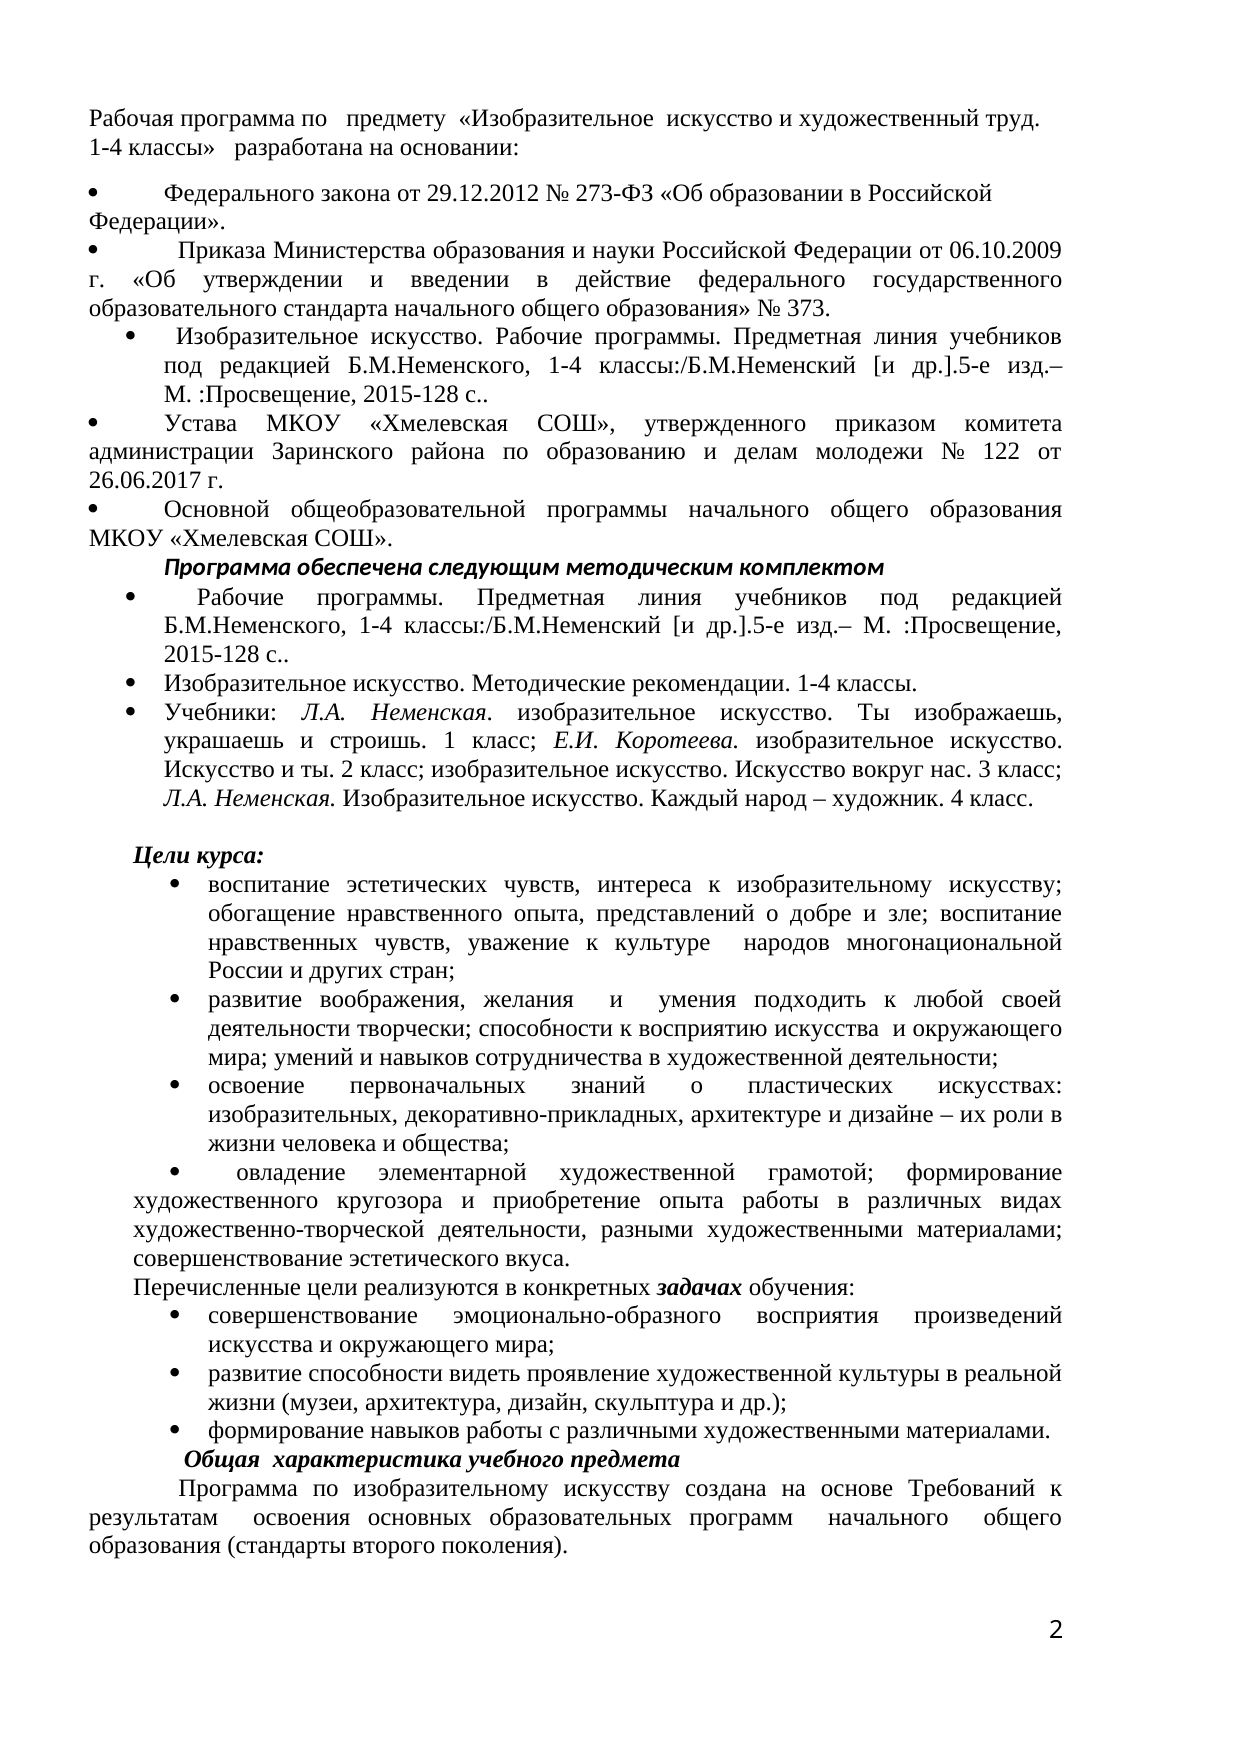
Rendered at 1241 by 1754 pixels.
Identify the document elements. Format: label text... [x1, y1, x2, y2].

list Рабочие программы. Предметная линия учебников под редакцией Б.М.Неменского, 1-4 классы:/Б.М.Неменский [и др.].5-е изд.– М. :Просвещение, 2015-128 с.. [126, 582, 1063, 668]
list Программа обеспечена следующим методическим комплектом [163, 551, 1063, 582]
list Учебники: Л.А. Неменская. изобразительное искусство. Ты изображаешь, украшаешь и строишь. 1 класс; Е.И. Коротеева. изобразительное искусство. Искусство и ты. 2 класс; изобразительное искусство. Искусство вокруг нас. 3 класс; Л.А. Неменская. Изобразительное искусство. Каждый народ – художник. 4 класс. [126, 697, 1063, 812]
text Рабочая программа по предмету «Изобразительное искусство и художественный труд. 1-4 классы» разработана на основании: [88, 103, 1063, 161]
list Федерального закона от 29.12.2012 № 273-ФЗ «Об образовании в Российской Федерации». [88, 178, 1063, 235]
list Устава МКОУ «Хмелевская СОШ», утвержденного приказом комитета администрации Заринского района по образованию и делам молодежи № 122 от 26.06.2017 г. [88, 408, 1063, 494]
text Цели курса: [88, 841, 1063, 869]
text Программа по изобразительному искусству создана на основе Требований к результатам освоения основных образовательных программ начального общего образования (стандарты второго поколения). [88, 1473, 1063, 1559]
list развитие воображения, желания и умения подходить к любой своей деятельности творчески; способности к восприятию искусства и окружающего мира; умений и навыков сотрудничества в художественной деятельности; [170, 984, 1063, 1071]
list Изобразительное искусство. Методические рекомендации. 1-4 классы. [126, 668, 1063, 697]
text Перечисленные цели реализуются в конкретных задачах обучения: [88, 1272, 1063, 1301]
list воспитание эстетических чувств, интереса к изобразительному искусству; обогащение нравственного опыта, представлений о добре и зле; воспитание нравственных чувств, уважение к культуре народов многонациональной России и других стран; [170, 869, 1063, 984]
text Общая характеристика учебного предмета [88, 1444, 1063, 1473]
list развитие способности видеть проявление художественной культуры в реальной жизни (музеи, архитектура, дизайн, скульптура и др.); [170, 1358, 1063, 1416]
list формирование навыков работы с различными художественными материалами. [170, 1416, 1063, 1444]
list Основной общеобразовательной программы начального общего образования МКОУ «Хмелевская СОШ». [88, 494, 1063, 551]
list Приказа Министерства образования и науки Российской Федерации от 06.10.2009 г. «Об утверждении и введении в действие федерального государственного образовательного стандарта начального общего образования» № 373. [88, 235, 1063, 321]
list совершенствование эмоционально-образного восприятия произведений искусства и окружающего мира; [170, 1301, 1063, 1358]
list освоение первоначальных знаний о пластических искусствах: изобразительных, декоративно-прикладных, архитектуре и дизайне – их роли в жизни человека и общества; [170, 1071, 1063, 1157]
list Изобразительное искусство. Рабочие программы. Предметная линия учебников под редакцией Б.М.Неменского, 1-4 классы:/Б.М.Неменский [и др.].5-е изд.– М. :Просвещение, 2015-128 с.. [126, 321, 1063, 408]
list овладение элементарной художественной грамотой; формирование художественного кругозора и приобретение опыта работы в различных видах художественно-творческой деятельности, разными художественными материалами; совершенствование эстетического вкуса. [133, 1157, 1063, 1272]
